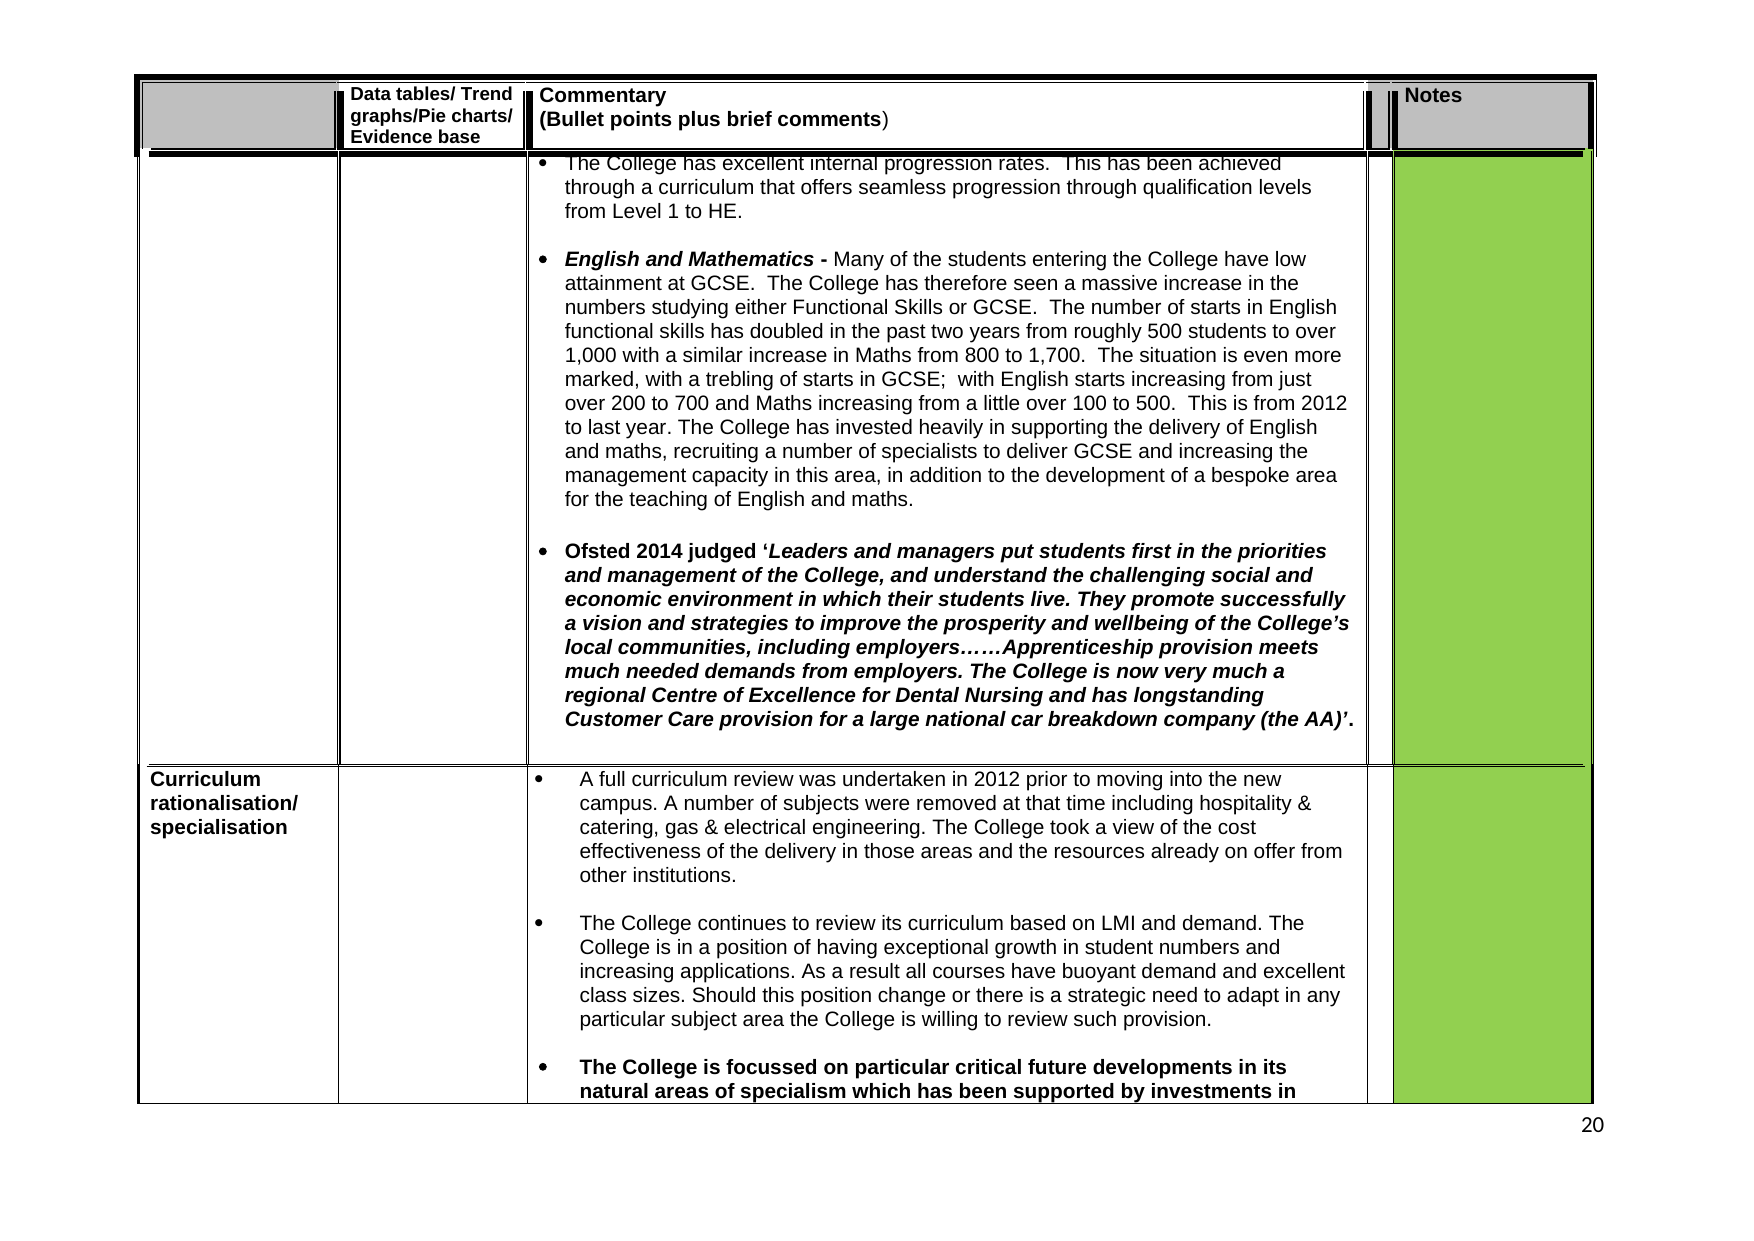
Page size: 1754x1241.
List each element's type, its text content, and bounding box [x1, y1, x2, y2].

table_header Data tables/ Trend graphs/Pie charts/ Evidence base [339, 80, 528, 148]
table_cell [140, 764, 338, 1103]
table_cell [1394, 764, 1591, 1103]
table_header [140, 80, 339, 148]
table_header Commentary (Bullet points plus brief comments) [528, 80, 1367, 148]
table_header Notes [1393, 83, 1588, 148]
table_cell [1369, 157, 1392, 764]
table_header [1368, 80, 1393, 148]
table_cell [528, 767, 1367, 1103]
table_cell [1368, 767, 1393, 1103]
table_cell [529, 157, 1366, 764]
table_cell [1393, 148, 1593, 764]
table_cell The College Curriculum [140, 148, 339, 764]
table_cell [341, 157, 526, 764]
table_cell [339, 767, 527, 1103]
